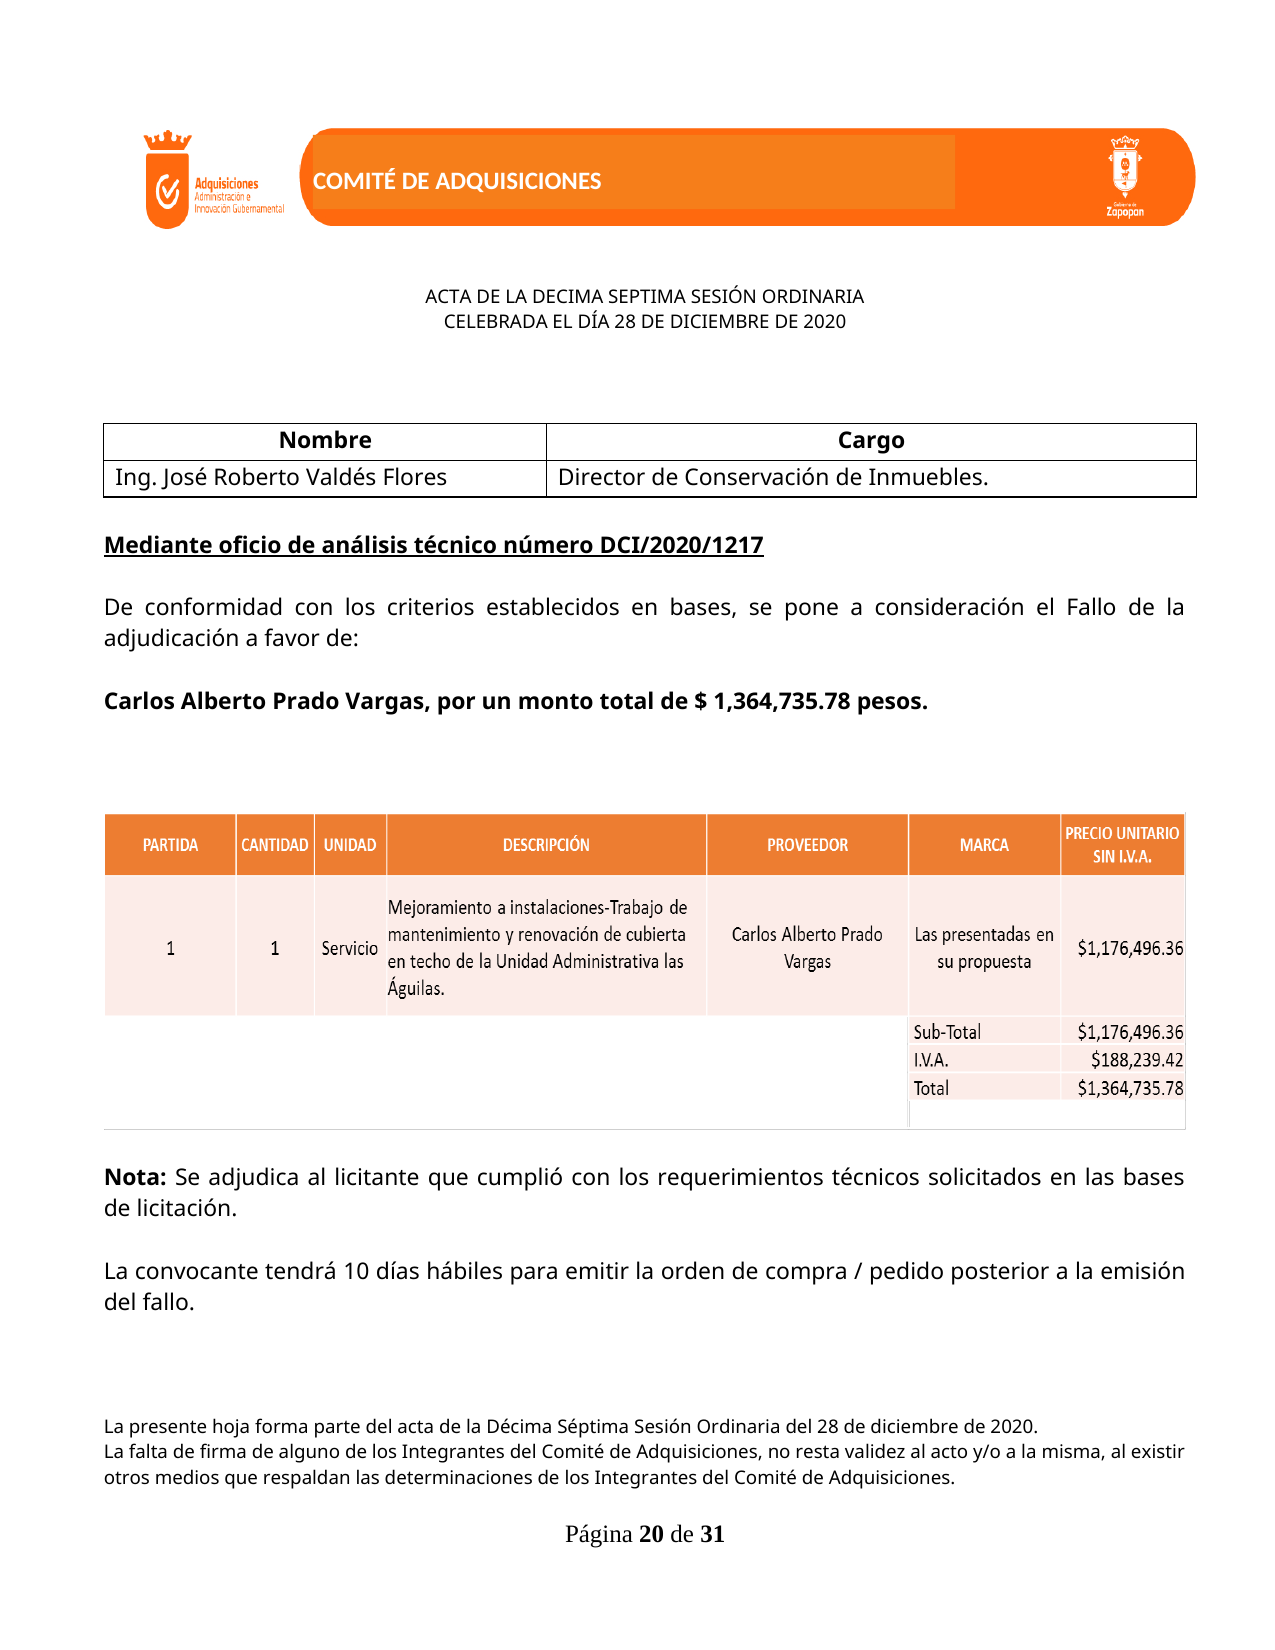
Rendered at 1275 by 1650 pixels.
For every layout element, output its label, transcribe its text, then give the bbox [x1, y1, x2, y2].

table_cell Director de Conservación de Inmuebles. [547, 461, 1196, 496]
picture [103, 73, 1224, 284]
picture [103, 812, 1186, 1130]
text La convocante tendrá 10 días hábiles para emitir la orden de compra / pedido posterior a la emisión del fallo. [103, 1255, 1186, 1317]
table_header Nombre [104, 424, 546, 460]
text De conformidad con los criterios establecidos en bases, se pone a consideración el Fallo de la adjudicación a favor de: [103, 591, 1186, 654]
table_header Cargo [547, 424, 1196, 460]
text Mediante oficio de análisis técnico número DCI/2020/1217 [103, 529, 1186, 560]
text Carlos Alberto Prado Vargas, por un monto total de $ 1,364,735.78 pesos. [103, 685, 1186, 716]
table_cell Ing. José Roberto Valdés Flores [104, 461, 546, 496]
text Nota: Se adjudica al licitante que cumplió con los requerimientos técnicos solicitados en las bases de licitación. [103, 1161, 1186, 1224]
